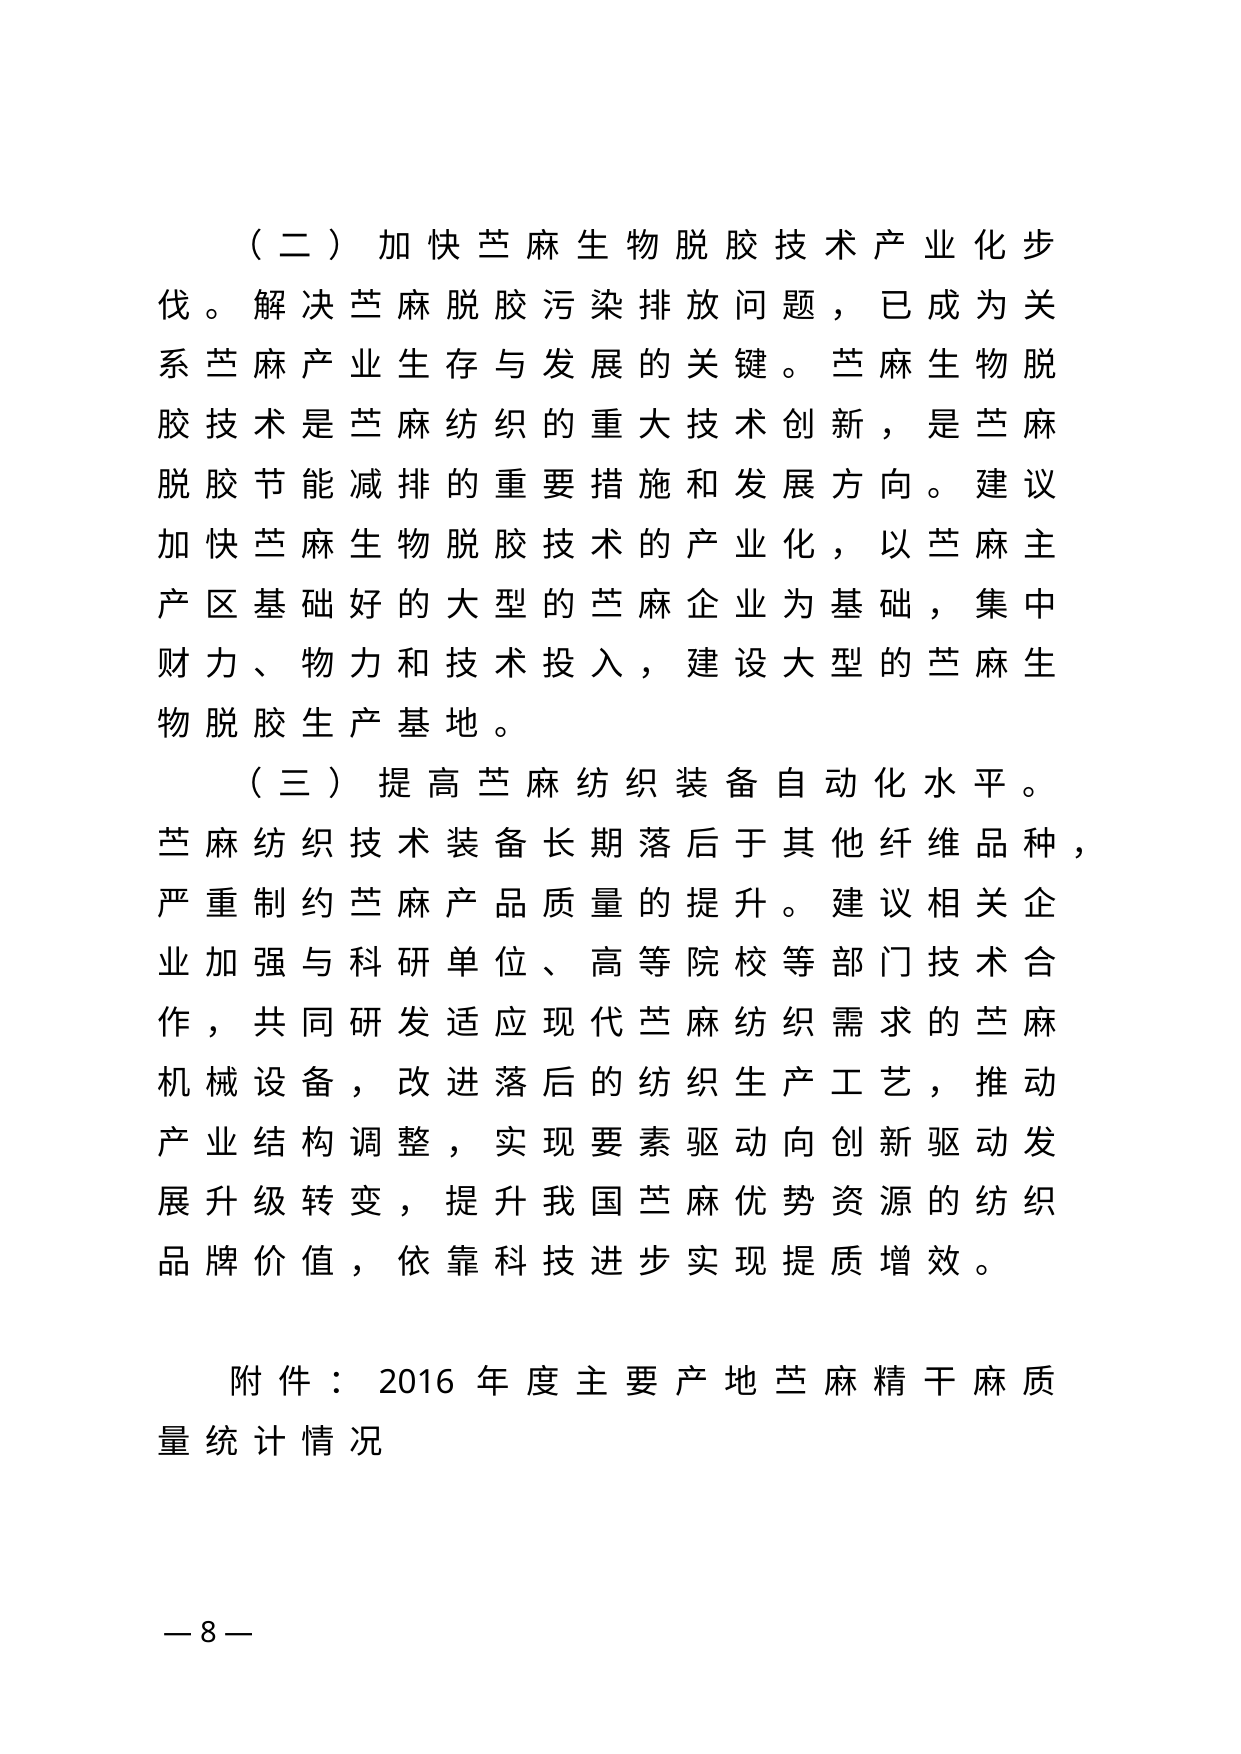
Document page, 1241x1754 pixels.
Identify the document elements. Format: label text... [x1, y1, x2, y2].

text （二）加快苎麻生物脱胶技术产业化步伐。解决苎麻脱胶污染排放问题，已成为关系苎麻产业生存与发展的关键。苎麻生物脱胶技术是苎麻纺织的重大技术创新，是苎麻脱胶节能减排的重要措施和发展方向。建议加快苎麻生物脱胶技术的产业化，以苎麻主产区基础好的大型的苎麻企业为基础，集中财力、物力和技术投入，建设大型的苎麻生物脱胶生产基地。 [157, 213, 1071, 751]
text （三）提高苎麻纺织装备自动化水平。苎麻纺织技术装备长期落后于其他纤维品种，严重制约苎麻产品质量的提升。建议相关企业加强与科研单位、高等院校等部门技术合作，共同研发适应现代苎麻纺织需求的苎麻机械设备，改进落后的纺织生产工艺，推动产业结构调整，实现要素驱动向创新驱动发展升级转变，提升我国苎麻优势资源的纺织品牌价值，依靠科技进步实现提质增效。 [157, 751, 1071, 1289]
text 附件：2016年度主要产地苎麻精干麻质量统计情况 [157, 1349, 1071, 1468]
